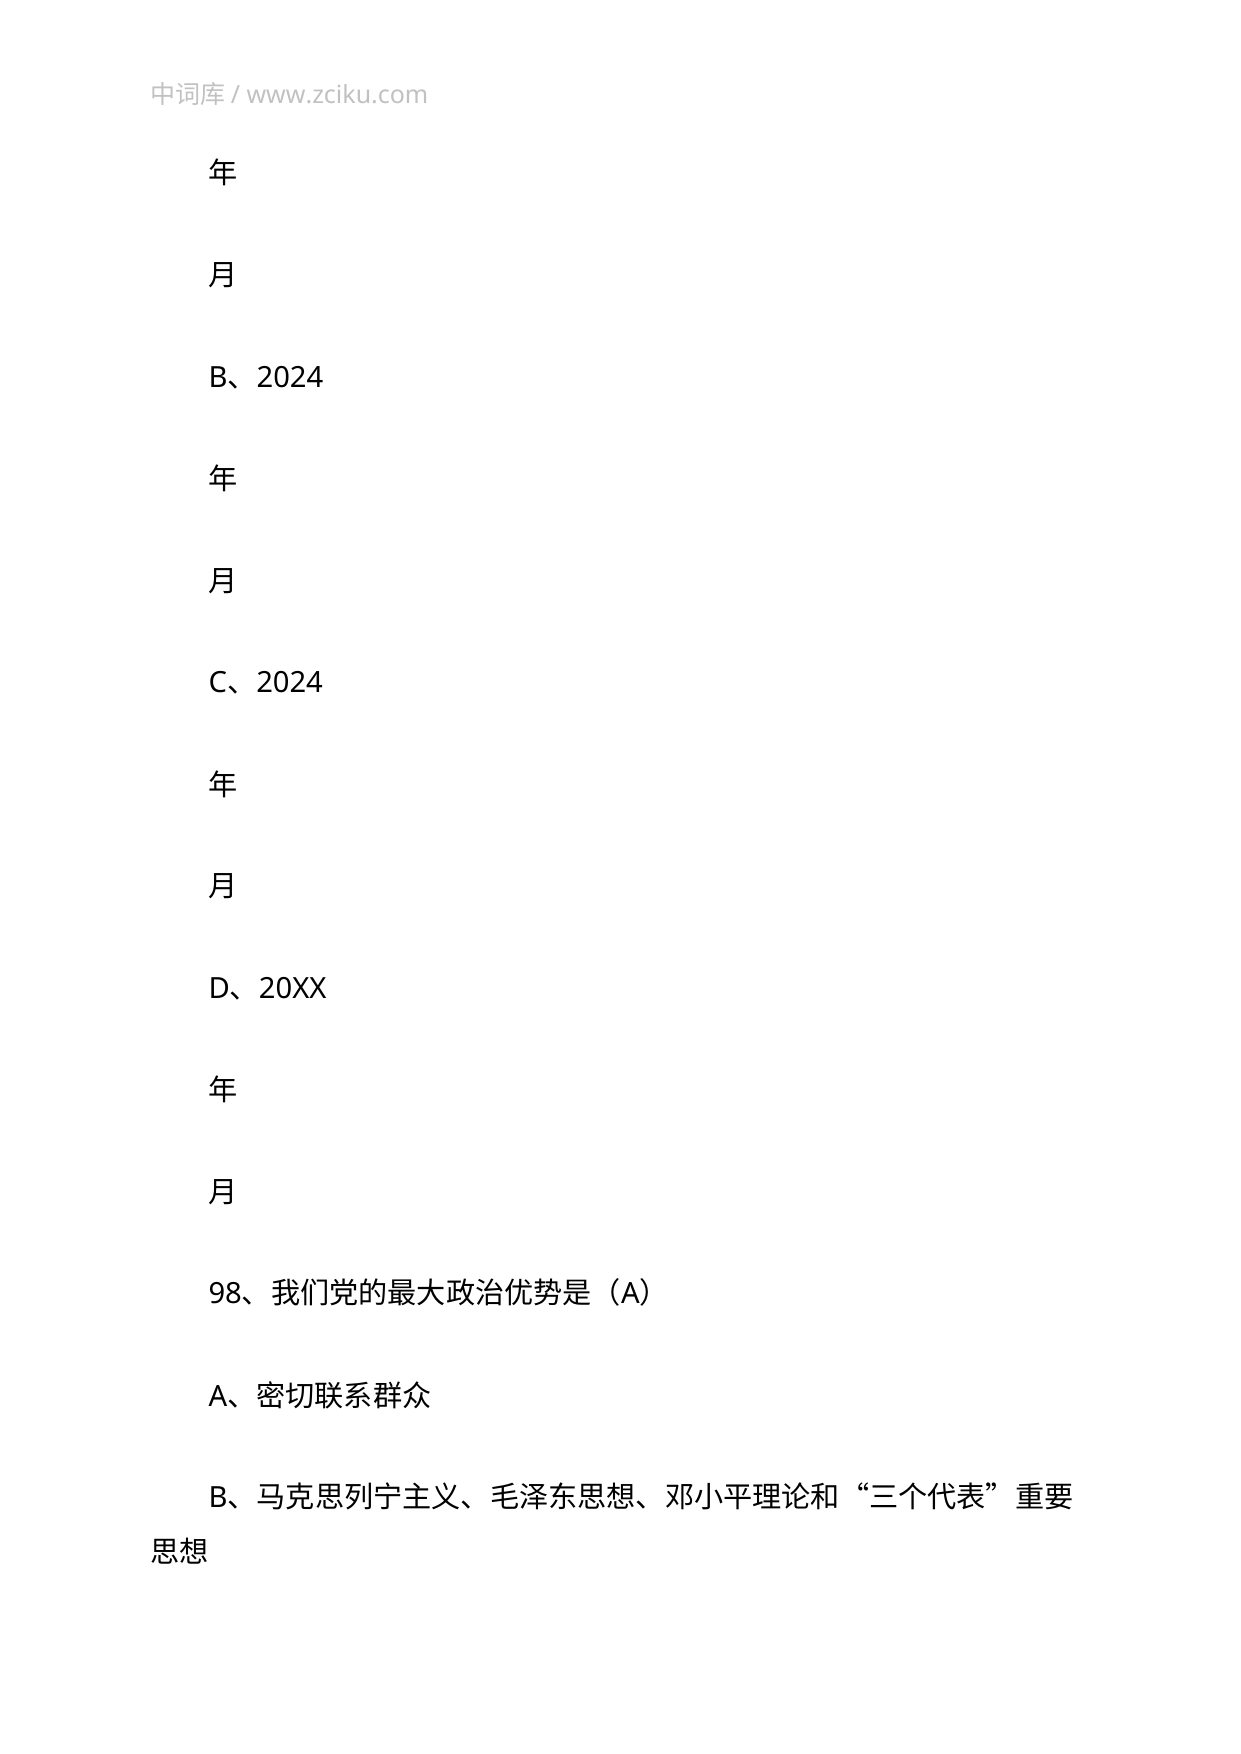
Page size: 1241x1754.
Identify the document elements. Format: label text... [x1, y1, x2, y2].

text B、2024 [150, 353, 1090, 396]
text 年 [150, 1067, 1090, 1109]
text 年 [150, 456, 1090, 498]
text 年 [150, 761, 1090, 803]
text 年 [150, 150, 1090, 192]
text 月 [150, 1168, 1090, 1211]
text 月 [150, 557, 1090, 599]
text D、20XX [150, 964, 1090, 1007]
text C、2024 [150, 659, 1090, 701]
text A、密切联系群众 [150, 1372, 1090, 1414]
text B、马克思列宁主义、毛泽东思想、邓小平理论和“三个代表”重要思想 [150, 1474, 1090, 1571]
text 月 [150, 863, 1090, 905]
text 月 [150, 252, 1090, 294]
text 98、我们党的最大政治优势是（A） [150, 1270, 1090, 1312]
